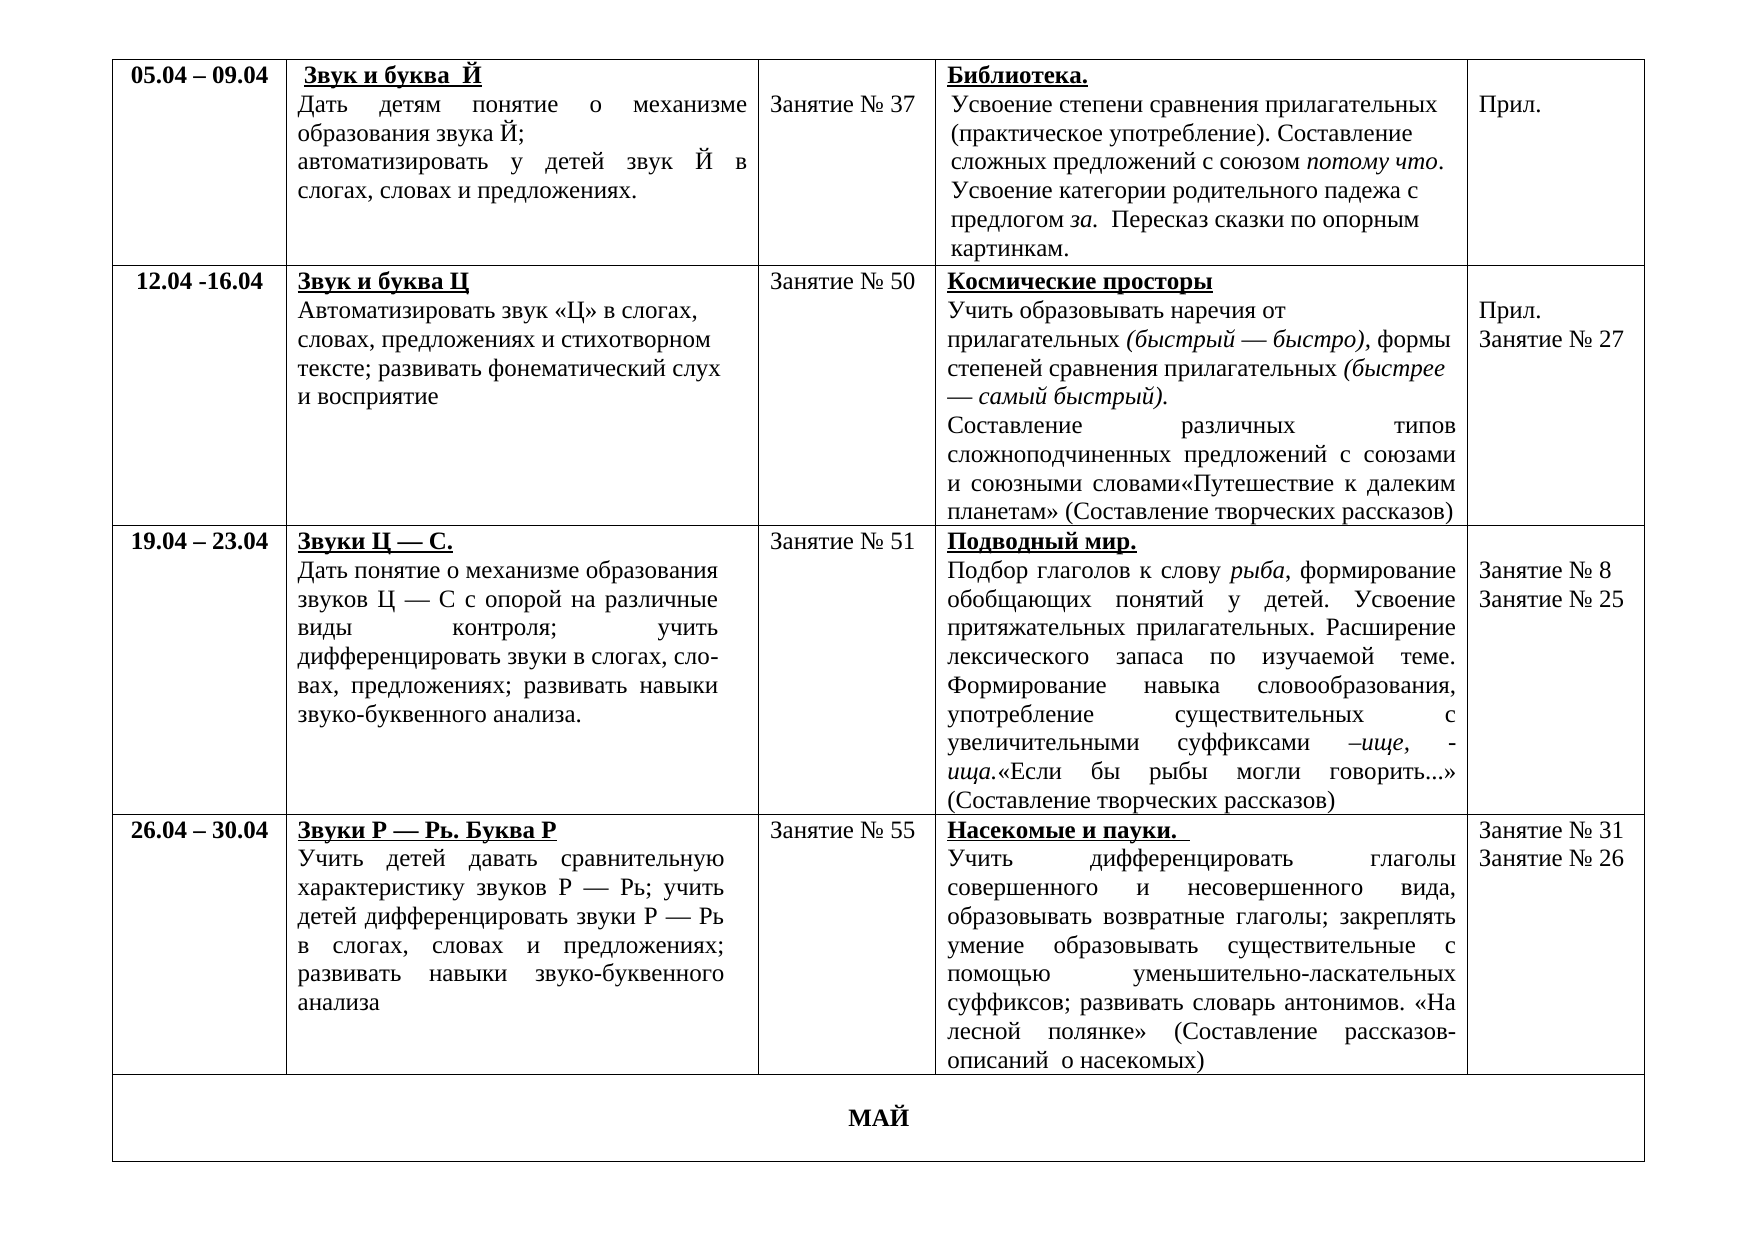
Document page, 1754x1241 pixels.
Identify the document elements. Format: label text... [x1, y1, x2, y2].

table_cell Занятие № 31 Занятие № 26 [1468, 815, 1644, 1073]
table_cell Прил. [1468, 60, 1644, 265]
table_cell Занятие № 55 [759, 815, 935, 1073]
table_cell Звуки Р — Рь. Буква Р Учить детей давать сравнительную характеристику звуков Р — Рь; учить детей дифференцировать звуки Р — Рь в слогах, словах и предложениях; развивать навыки звуко-буквенного анализа [287, 815, 758, 1073]
table_cell Насекомые и пауки. Учить дифференцировать глаголы совершенного и несовершенного вида, образовывать возвратные глаголы; закреплять умение образовывать существительные с помощью уменьшительно-ласкательных суффиксов; развивать словарь антонимов. «На лесной полянке» (Составление рассказов-описаний о насекомых) [936, 815, 1467, 1073]
table_cell 19.04 – 23.04 [113, 526, 286, 814]
table_cell Звук и буква Ц Автоматизировать звук «Ц» в слогах, словах, предложениях и стихотворном тексте; развивать фонематический слух и восприятие [287, 266, 758, 525]
table_cell Звук и буква Й Дать детям понятие о механизме образования звука Й; автоматизировать у детей звук Й в слогах, словах и предложениях. [287, 60, 758, 265]
table_cell Прил. Занятие № 27 [1468, 266, 1644, 525]
table_cell Звуки Ц — С. Дать понятие о механизме образования звуков Ц — С с опорой на различные виды контроля; учить дифференцировать звуки в слогах, словах, предложениях; развивать навыки звуко-буквенного анализа. [287, 526, 758, 814]
table_cell Занятие № 51 [759, 526, 935, 814]
table_cell Занятие № 50 [759, 266, 935, 525]
table_cell Подводный мир. Подбор глаголов к слову рыба, формирование обобщающих понятий у детей. Усвоение притяжательных прилагательных. Расширение лексического запаса по изучаемой теме. Формирование навыка словообразования, употребление существительных с увеличительными суффиксами –ище, -ища.«Если бы рыбы могли говорить...» (Составление творческих рассказов) [936, 526, 1467, 814]
table_cell 12.04 -16.04 [113, 266, 286, 525]
table_cell Занятие № 8 Занятие № 25 [1468, 526, 1644, 814]
table_cell 26.04 – 30.04 [113, 815, 286, 1073]
table_cell МАЙ [113, 1075, 1644, 1161]
table_cell Библиотека. Усвоение степени сравнения прилагательных (практическое употребление). Составление сложных предложений с союзом потому что. Усвоение категории родительного падежа с предлогом за. Пересказ сказки по опорным картинкам. [936, 60, 1467, 265]
table_cell 05.04 – 09.04 [113, 60, 286, 265]
table_cell Космические просторы Учить образовывать наречия от прилагательных (быстрый — быстро), формы степеней сравнения прилагательных (быстрее — самый быстрый). Составление различных типов сложноподчиненных предложений с союзами и союзными словами«Путешествие к далеким планетам» (Составление творческих рассказов) [936, 266, 1467, 525]
table_cell Занятие № 37 [759, 60, 935, 265]
